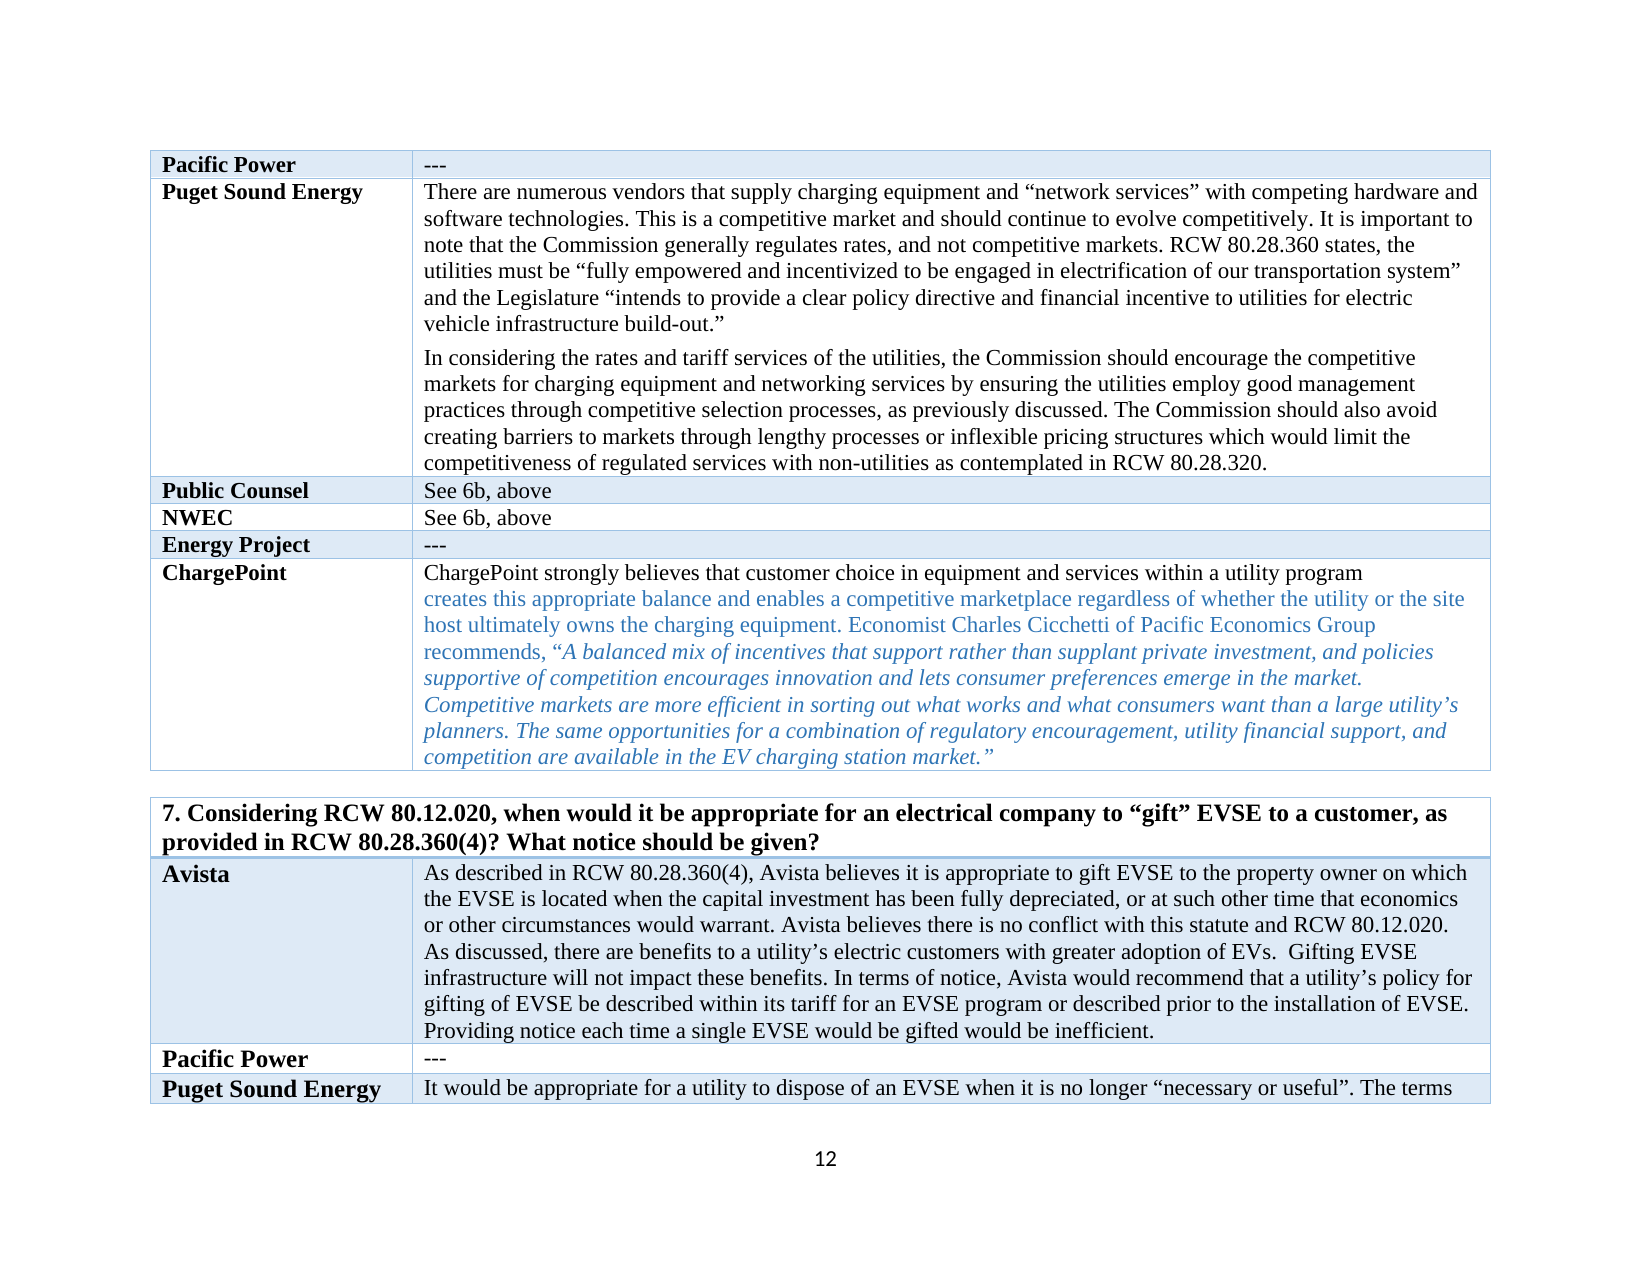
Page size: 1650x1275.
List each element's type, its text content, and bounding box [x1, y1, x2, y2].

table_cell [413, 1074, 1490, 1103]
table_cell There are numerous vendors that supply charging equipment and “network services” with competing hardware and software technologies. This is a competitive market and should continue to evolve competitively. It is important to note that the Commission generally regulates rates, and not competitive markets. RCW 80.28.360 states, the utilities must be “fully empowered and incentivized to be engaged in electrification of our transportation system” and the Legislature “intends to provide a clear policy directive and financial incentive to utilities for electric vehicle infrastructure build-out.” In considering the rates and tariff services of the utilities, the Commission should encourage the competitive markets for charging equipment and networking services by ensuring the utilities employ good management practices through competitive selection processes, as previously discussed. The Commission should also avoid creating barriers to markets through lengthy processes or inflexible pricing structures which would limit the competitiveness of regulated services with non-utilities as contemplated in RCW 80.28.320. [413, 179, 1490, 476]
table_cell Pacific Power [151, 1044, 412, 1073]
table_cell --- [413, 1044, 1490, 1073]
table_cell ChargePoint strongly believes that customer choice in equipment and services within a utility program creates this appropriate balance and enables a competitive marketplace regardless of whether the utility or the site host ultimately owns the charging equipment. Economist Charles Cicchetti of Pacific Economics Group recommends, “A balanced mix of incentives that support rather than supplant private investment, and policies supportive of competition encourages innovation and lets consumer preferences emerge in the market. Competitive markets are more efficient in sorting out what works and what consumers want than a large utility’s planners. The same opportunities for a combination of regulatory encouragement, utility financial support, and competition are available in the EV charging station market.” [413, 559, 1490, 770]
table_cell Avista [151, 859, 412, 1043]
table_cell NWEC [151, 504, 412, 530]
table_cell Puget Sound Energy [151, 179, 412, 476]
table_cell Puget Sound Energy [151, 1074, 412, 1103]
table_cell ChargePoint [151, 559, 412, 770]
table_cell Public Counsel [151, 477, 412, 503]
table_cell --- [413, 531, 1490, 558]
table_header 7. Considering RCW 80.12.020, when would it be appropriate for an electrical company to “gift” EVSE to a customer, as provided in RCW 80.28.360(4)? What notice should be given? [151, 798, 1490, 856]
table_cell Energy Project [151, 531, 412, 558]
table_cell See 6b, above [413, 477, 1490, 503]
table_cell --- [413, 151, 1490, 177]
table_cell As described in RCW 80.28.360(4), Avista believes it is appropriate to gift EVSE to the property owner on which the EVSE is located when the capital investment has been fully depreciated, or at such other time that economics or other circumstances would warrant. Avista believes there is no conflict with this statute and RCW 80.12.020. As discussed, there are benefits to a utility’s electric customers with greater adoption of EVs. Gifting EVSE infrastructure will not impact these benefits. In terms of notice, Avista would recommend that a utility’s policy for gifting of EVSE be described within its tariff for an EVSE program or described prior to the installation of EVSE. Providing notice each time a single EVSE would be gifted would be inefficient. [413, 859, 1490, 1043]
table_cell See 6b, above [413, 504, 1490, 530]
table_cell Pacific Power [151, 151, 412, 177]
